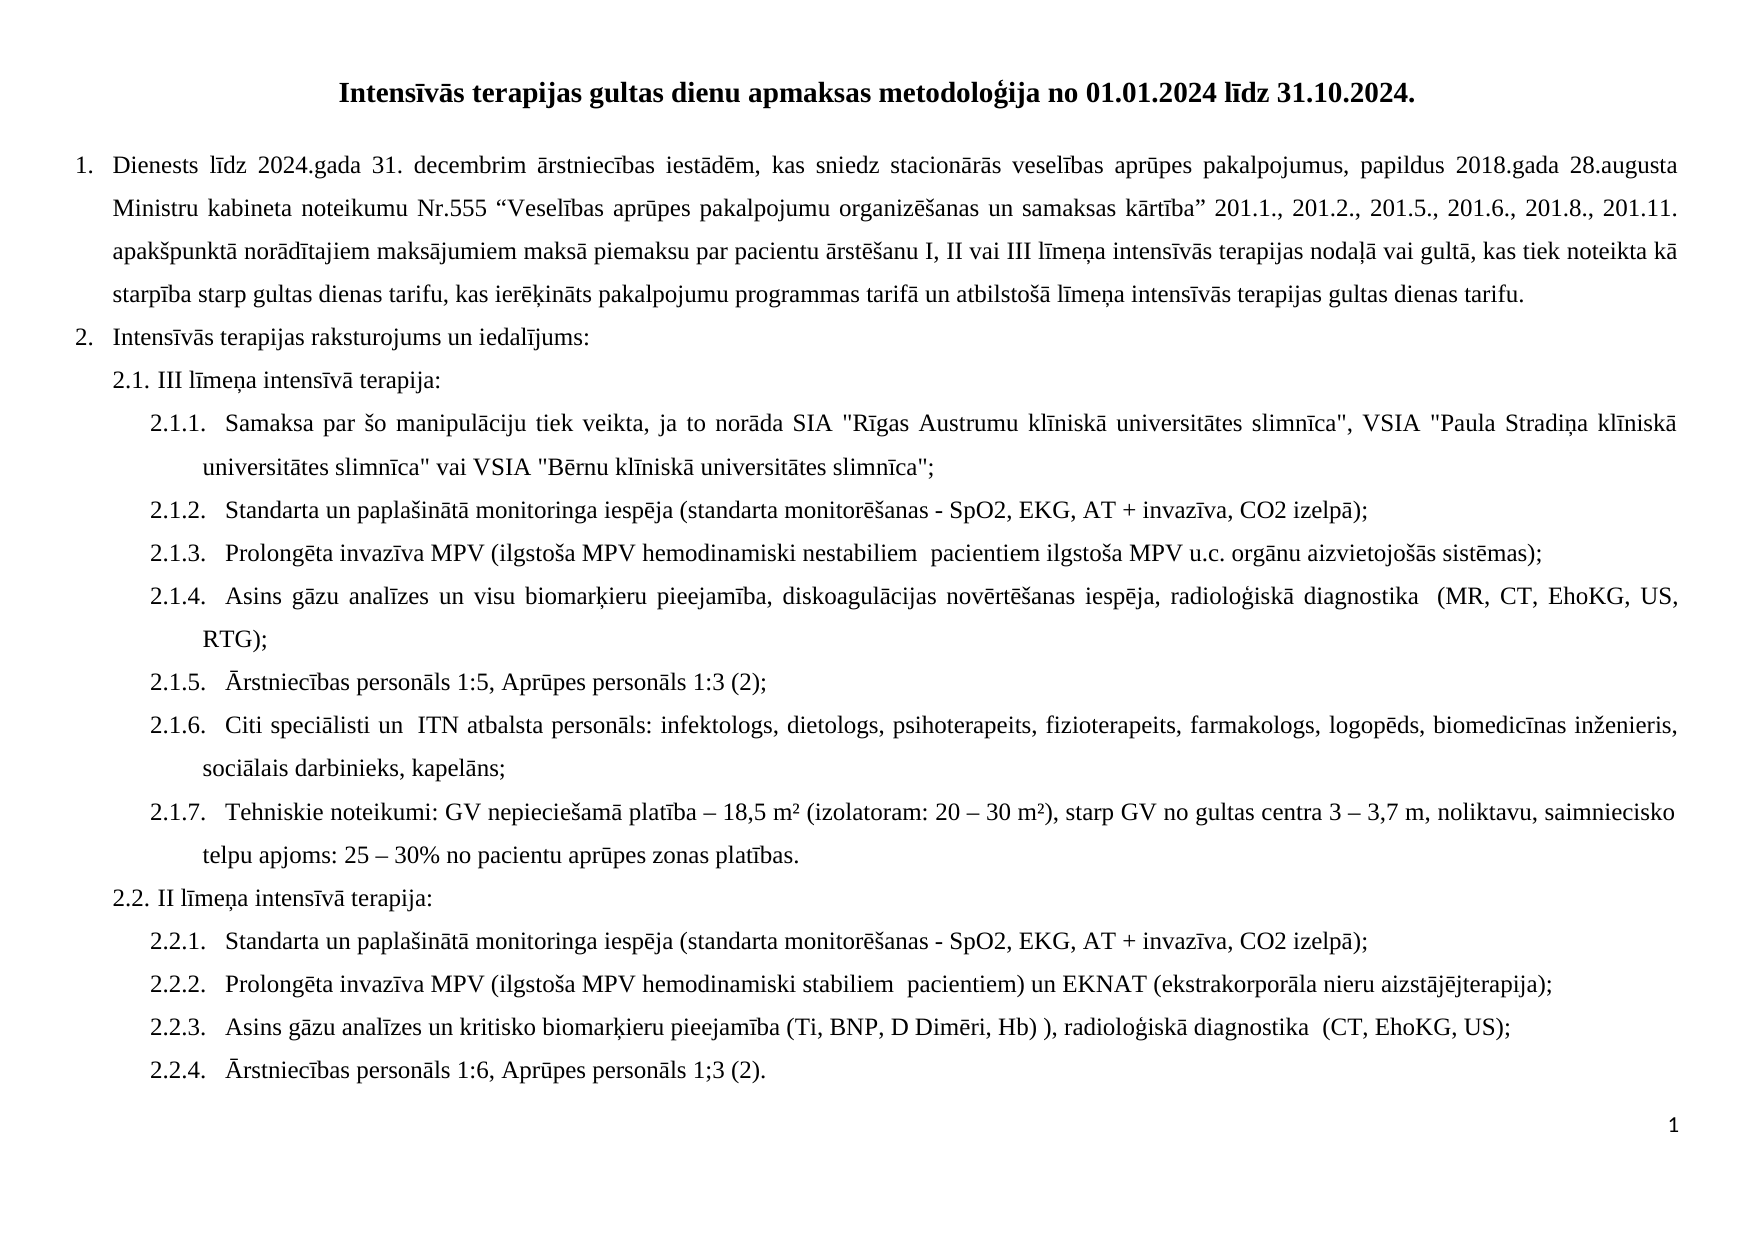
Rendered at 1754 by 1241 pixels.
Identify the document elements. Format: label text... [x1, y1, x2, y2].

list Standarta un paplašinātā monitoringa iespēja (standarta monitorēšanas - SpO2, EKG, AT + invazīva, CO2 izelpā); [150, 926, 1679, 955]
list Tehniskie noteikumi: GV nepieciešamā platība – 18,5 m² (izolatoram: 20 – 30 m²), starp GV no gultas centra 3 – 3,7 m, noliktavu, saimniecisko telpu apjoms: 25 – 30% no pacientu aprūpes zonas platības. [150, 797, 1679, 868]
list Intensīvās terapijas raksturojums un iedalījums: [75, 322, 1679, 351]
list Samaksa par šo manipulāciju tiek veikta, ja to norāda SIA "Rīgas Austrumu klīniskā universitātes slimnīca", VSIA "Paula Stradiņa klīniskā universitātes slimnīca" vai VSIA "Bērnu klīniskā universitātes slimnīca"; [150, 408, 1679, 480]
list III līmeņa intensīvā terapija: [112, 365, 1679, 394]
list Prolongēta invazīva MPV (ilgstoša MPV hemodinamiski nestabiliem pacientiem ilgstoša MPV u.c. orgānu aizvietojošās sistēmas); [150, 538, 1679, 567]
list Asins gāzu analīzes un kritisko biomarķieru pieejamība (Ti, BNP, D Dimēri, Hb) ), radioloģiskā diagnostika (CT, EhoKG, US); [150, 1012, 1679, 1041]
list Asins gāzu analīzes un visu biomarķieru pieejamība, diskoagulācijas novērtēšanas iespēja, radioloģiskā diagnostika (MR, CT, EhoKG, US, RTG); [150, 581, 1679, 653]
list Ārstniecības personāls 1:6, Aprūpes personāls 1;3 (2). [150, 1055, 1679, 1084]
list Standarta un paplašinātā monitoringa iespēja (standarta monitorēšanas - SpO2, EKG, AT + invazīva, CO2 izelpā); [150, 495, 1679, 523]
list II līmeņa intensīvā terapija: [112, 883, 1679, 912]
list Dienests līdz 2024.gada 31. decembrim ārstniecības iestādēm, kas sniedz stacionārās veselības aprūpes pakalpojumus, papildus 2018.gada 28.augusta Ministru kabineta noteikumu Nr.555 “Veselības aprūpes pakalpojumu organizēšanas un samaksas kārtība” 201.1., 201.2., 201.5., 201.6., 201.8., 201.11. apakšpunktā norādītajiem maksājumiem maksā piemaksu par pacientu ārstēšanu I, II vai III līmeņa intensīvās terapijas nodaļā vai gultā, kas tiek noteikta kā starpība starp gultas dienas tarifu, kas ierēķināts pakalpojumu programmas tarifā un atbilstošā līmeņa intensīvās terapijas gultas dienas tarifu. [75, 150, 1679, 308]
list Prolongēta invazīva MPV (ilgstoša MPV hemodinamiski stabiliem pacientiem) un EKNAT (ekstrakorporāla nieru aizstājējterapija); [150, 969, 1679, 998]
list Ārstniecības personāls 1:5, Aprūpes personāls 1:3 (2); [150, 667, 1679, 696]
list Citi speciālisti un ITN atbalsta personāls: infektologs, dietologs, psihoterapeits, fizioterapeits, farmakologs, logopēds, biomedicīnas inženieris, sociālais darbinieks, kapelāns; [150, 710, 1679, 782]
text Intensīvās terapijas gultas dienu apmaksas metodoloģija no 01.01.2024 līdz 31.10.2024. [75, 75, 1679, 108]
